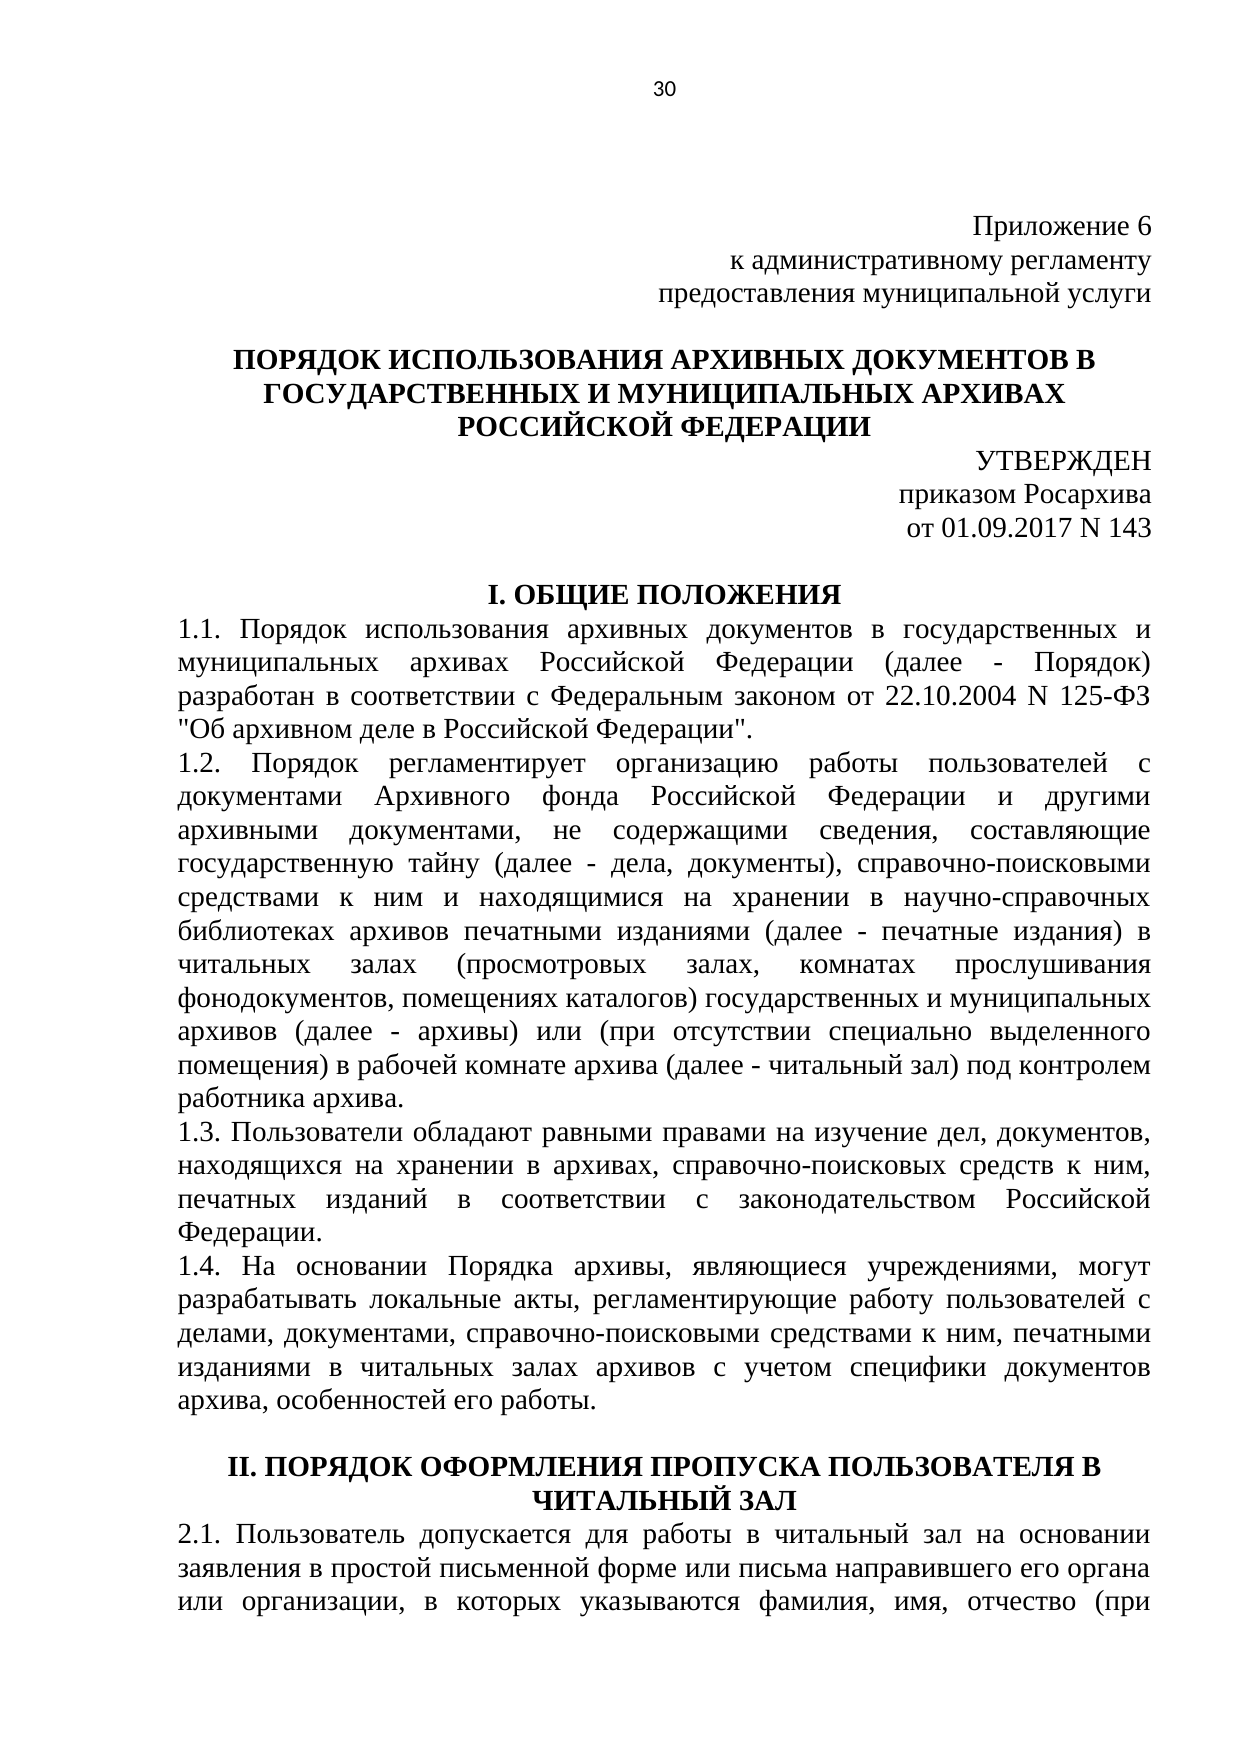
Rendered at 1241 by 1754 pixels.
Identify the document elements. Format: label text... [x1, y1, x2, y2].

text ПОРЯДОК ИСПОЛЬЗОВАНИЯ АРХИВНЫХ ДОКУМЕНТОВ В ГОСУДАРСТВЕННЫХ И МУНИЦИПАЛЬНЫХ АРХИВАХ РОССИЙСКОЙ ФЕДЕРАЦИИ [177, 342, 1152, 443]
text УТВЕРЖДЕН [177, 443, 1152, 477]
text 1.3. Пользователи обладают равными правами на изучение дел, документов, находящихся на хранении в архивах, справочно-поисковых средств к ним, печатных изданий в соответствии с законодательством Российской Федерации. [177, 1114, 1152, 1248]
text 1.4. На основании Порядка архивы, являющиеся учреждениями, могут разрабатывать локальные акты, регламентирующие работу пользователей с делами, документами, справочно-поисковыми средствами к ним, печатными изданиями в читальных залах архивов с учетом специфики документов архива, особенностей его работы. [177, 1248, 1152, 1416]
text I. ОБЩИЕ ПОЛОЖЕНИЯ [177, 577, 1152, 611]
text 1.2. Порядок регламентирует организацию работы пользователей с документами Архивного фонда Российской Федерации и другими архивными документами, не содержащими сведения, составляющие государственную тайну (далее - дела, документы), справочно-поисковыми средствами к ним и находящимися на хранении в научно-справочных библиотеках архивов печатными изданиями (далее - печатные издания) в читальных залах (просмотровых залах, комнатах прослушивания фонодокументов, помещениях каталогов) государственных и муниципальных архивов (далее - архивы) или (при отсутствии специально выделенного помещения) в рабочей комнате архива (далее - читальный зал) под контролем работника архива. [177, 745, 1152, 1114]
text предоставления муниципальной услуги [177, 275, 1152, 309]
text II. ПОРЯДОК ОФОРМЛЕНИЯ ПРОПУСКА ПОЛЬЗОВАТЕЛЯ В ЧИТАЛЬНЫЙ ЗАЛ [177, 1449, 1152, 1516]
text 1.1. Порядок использования архивных документов в государственных и муниципальных архивах Российской Федерации (далее - Порядок) разработан в соответствии с Федеральным законом от 22.10.2004 N 125-ФЗ "Об архивном деле в Российской Федерации". [177, 611, 1152, 745]
text от 01.09.2017 N 143 [177, 510, 1152, 544]
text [177, 1516, 1152, 1617]
text к административному регламенту [177, 242, 1152, 275]
text приказом Росархива [177, 477, 1152, 510]
text Приложение 6 [177, 208, 1152, 242]
